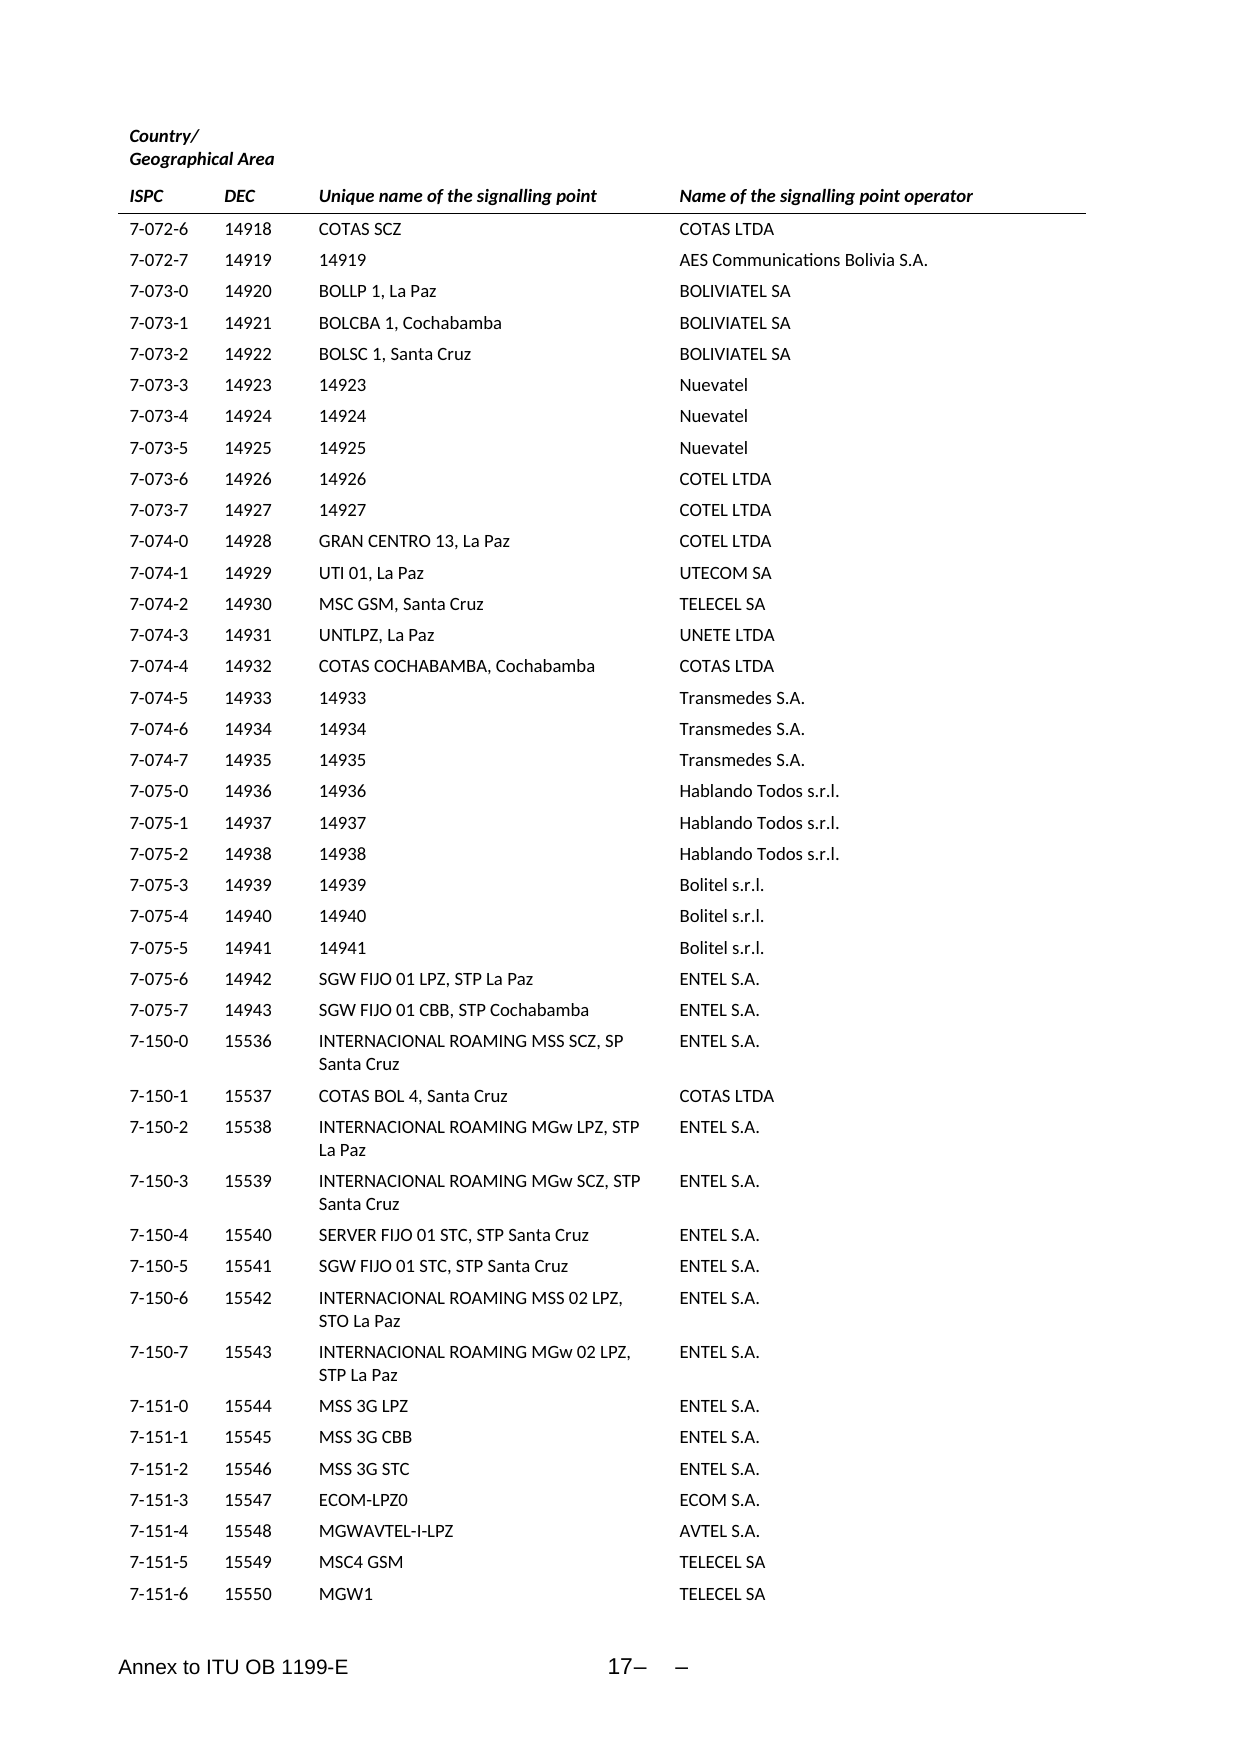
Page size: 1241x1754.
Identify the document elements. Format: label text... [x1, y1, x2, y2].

table_cell Nuevatel [668, 432, 1086, 463]
table_cell 7-072-7 [118, 244, 213, 275]
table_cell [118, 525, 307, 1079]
table_cell 7-073-2 [118, 338, 213, 369]
table_cell 7-073-7 [118, 494, 213, 525]
table_cell COTAS LTDA [668, 214, 1086, 244]
table_header Name of the signalling point operator [668, 118, 1086, 213]
table_cell 14921 [213, 307, 307, 338]
table_cell 14925 [213, 432, 307, 463]
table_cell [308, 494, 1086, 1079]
table_cell 14922 [213, 338, 307, 369]
table_cell 14927 [213, 494, 307, 525]
table_cell 7-073-5 [118, 432, 213, 463]
table_cell ISPC [118, 176, 213, 213]
table_cell BOLCBA 1, Cochabamba [308, 307, 668, 338]
table_cell BOLLP 1, La Paz [308, 275, 668, 307]
table_header Country/ Geographical Area [118, 118, 307, 176]
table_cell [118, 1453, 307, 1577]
table_cell BOLIVIATEL SA [668, 307, 1086, 338]
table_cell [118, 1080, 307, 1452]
table_cell 7-073-6 [118, 463, 213, 494]
table_header Unique name of the signalling point [308, 118, 668, 213]
table_cell 14920 [213, 275, 307, 307]
table_cell 14926 [213, 463, 307, 494]
table_cell 14924 [213, 400, 307, 432]
table_cell COTEL LTDA [668, 463, 1086, 494]
table_cell DEC [213, 176, 307, 213]
table_cell 14925 [308, 432, 668, 463]
table_cell 7-073-1 [118, 307, 213, 338]
table_cell 7-072-6 [118, 214, 213, 244]
table_cell 7-073-0 [118, 275, 213, 307]
table_cell 14926 [308, 463, 668, 494]
table_cell Nuevatel [668, 369, 1086, 400]
table_cell 14918 [213, 214, 307, 244]
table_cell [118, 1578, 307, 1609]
table_cell 14924 [308, 400, 668, 432]
table_cell AES Communications Bolivia S.A. [668, 244, 1086, 275]
table_cell BOLIVIATEL SA [668, 338, 1086, 369]
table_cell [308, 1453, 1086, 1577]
table_cell 14919 [308, 244, 668, 275]
table_cell 14919 [213, 244, 307, 275]
table_cell BOLSC 1, Santa Cruz [308, 338, 668, 369]
table_cell 7-073-3 [118, 369, 213, 400]
table_cell 7-073-4 [118, 400, 213, 432]
table_cell 14923 [308, 369, 668, 400]
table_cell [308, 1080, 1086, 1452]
table_cell COTAS SCZ [308, 214, 668, 244]
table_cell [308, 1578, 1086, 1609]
table_cell BOLIVIATEL SA [668, 275, 1086, 307]
table_cell Nuevatel [668, 400, 1086, 432]
table_cell 14923 [213, 369, 307, 400]
